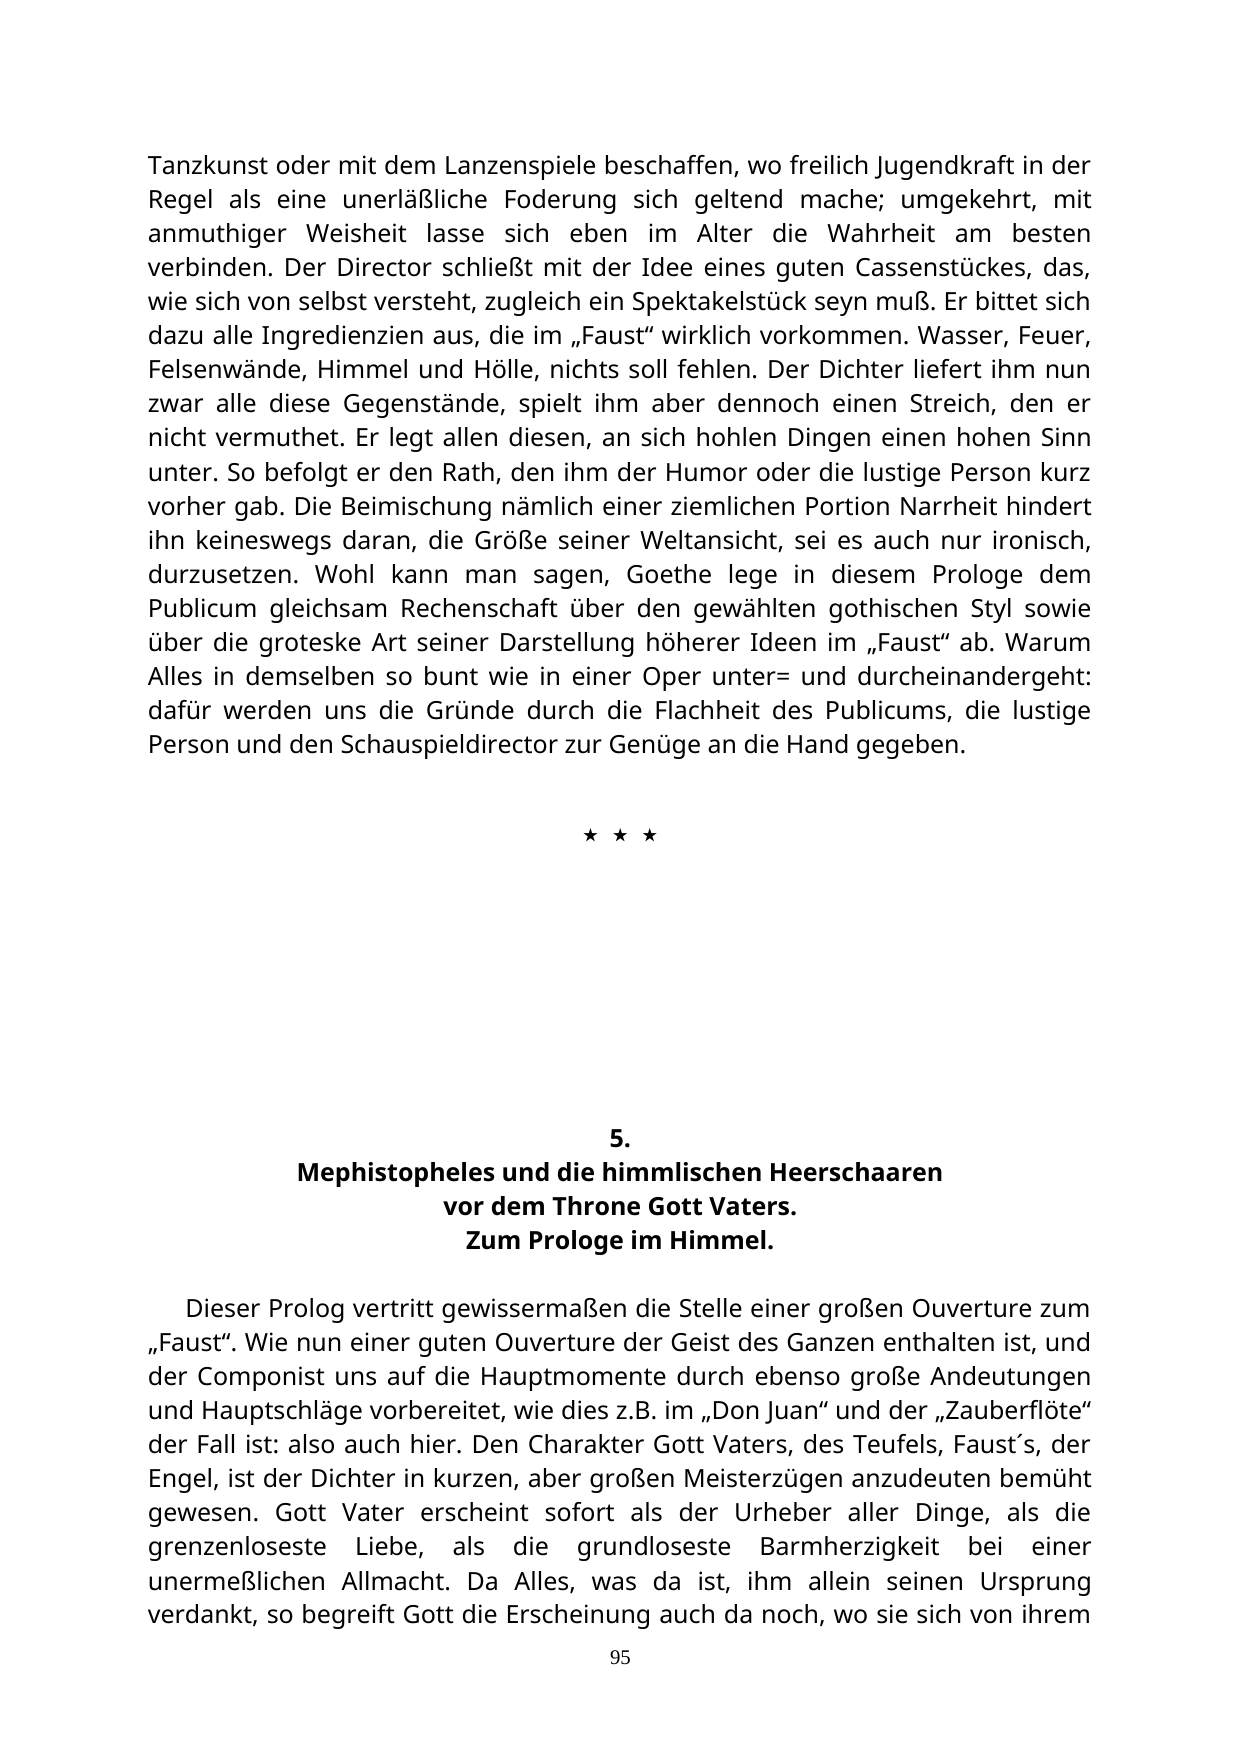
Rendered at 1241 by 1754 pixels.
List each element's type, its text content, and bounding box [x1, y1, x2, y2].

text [148, 148, 1093, 761]
text 5. [148, 1120, 1093, 1154]
text vor dem Throne Gott Vaters. [148, 1188, 1093, 1222]
text Mephistopheles und die himmlischen Heerschaaren [148, 1154, 1093, 1188]
text Zum Prologe im Himmel. [148, 1222, 1093, 1257]
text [148, 1291, 1093, 1631]
